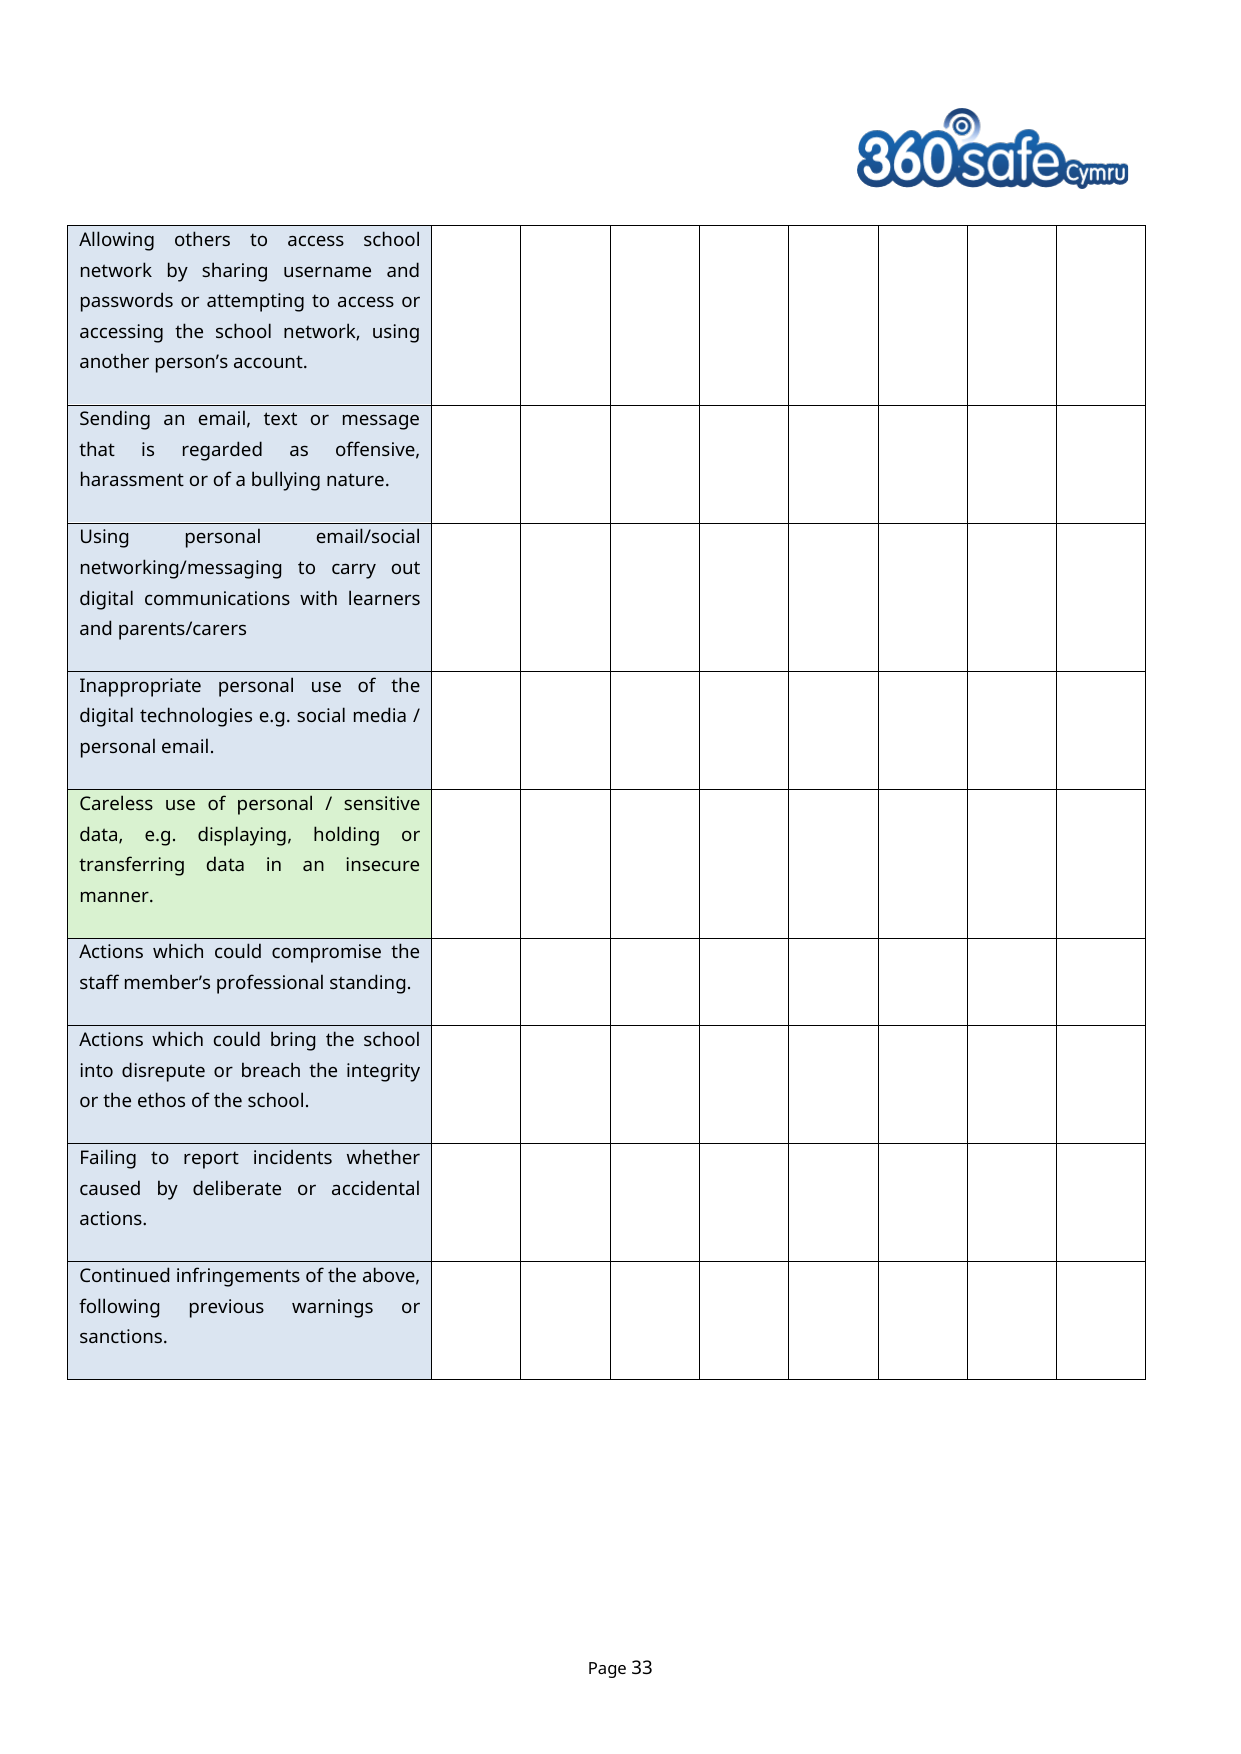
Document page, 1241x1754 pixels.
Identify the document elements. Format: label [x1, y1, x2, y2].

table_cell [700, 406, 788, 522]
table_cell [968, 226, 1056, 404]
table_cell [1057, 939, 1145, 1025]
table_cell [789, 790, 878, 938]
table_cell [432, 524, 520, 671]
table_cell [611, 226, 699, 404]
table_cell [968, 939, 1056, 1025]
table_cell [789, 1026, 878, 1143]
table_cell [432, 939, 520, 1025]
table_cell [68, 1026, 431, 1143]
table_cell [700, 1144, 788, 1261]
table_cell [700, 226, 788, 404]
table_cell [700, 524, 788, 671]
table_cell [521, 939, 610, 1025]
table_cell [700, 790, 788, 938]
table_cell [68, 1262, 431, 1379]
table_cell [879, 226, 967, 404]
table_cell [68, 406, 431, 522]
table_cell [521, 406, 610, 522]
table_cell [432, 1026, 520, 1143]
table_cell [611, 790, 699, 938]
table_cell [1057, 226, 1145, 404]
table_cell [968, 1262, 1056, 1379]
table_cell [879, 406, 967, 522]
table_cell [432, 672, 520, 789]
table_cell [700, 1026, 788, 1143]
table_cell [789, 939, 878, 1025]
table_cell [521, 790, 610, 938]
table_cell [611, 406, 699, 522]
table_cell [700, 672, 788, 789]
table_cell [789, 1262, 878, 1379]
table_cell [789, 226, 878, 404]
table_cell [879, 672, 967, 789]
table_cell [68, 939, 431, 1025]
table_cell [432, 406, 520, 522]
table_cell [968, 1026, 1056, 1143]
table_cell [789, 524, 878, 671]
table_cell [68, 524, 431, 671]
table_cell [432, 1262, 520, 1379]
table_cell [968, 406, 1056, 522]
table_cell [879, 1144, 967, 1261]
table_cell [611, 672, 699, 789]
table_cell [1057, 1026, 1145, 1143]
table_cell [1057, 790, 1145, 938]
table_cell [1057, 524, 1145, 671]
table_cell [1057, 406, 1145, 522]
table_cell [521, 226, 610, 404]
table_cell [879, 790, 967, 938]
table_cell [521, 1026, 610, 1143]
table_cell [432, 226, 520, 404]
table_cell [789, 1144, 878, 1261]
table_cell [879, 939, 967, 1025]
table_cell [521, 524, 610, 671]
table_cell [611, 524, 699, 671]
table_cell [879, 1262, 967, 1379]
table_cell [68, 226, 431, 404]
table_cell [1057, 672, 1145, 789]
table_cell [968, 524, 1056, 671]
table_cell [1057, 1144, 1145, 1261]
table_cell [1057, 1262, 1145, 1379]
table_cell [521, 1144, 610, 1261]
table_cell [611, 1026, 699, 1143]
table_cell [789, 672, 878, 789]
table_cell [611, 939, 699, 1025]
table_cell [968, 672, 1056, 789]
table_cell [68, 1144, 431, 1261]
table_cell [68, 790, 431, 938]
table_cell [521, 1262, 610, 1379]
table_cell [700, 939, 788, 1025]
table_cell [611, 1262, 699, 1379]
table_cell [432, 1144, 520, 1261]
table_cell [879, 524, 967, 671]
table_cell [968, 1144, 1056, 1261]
picture [857, 108, 1129, 189]
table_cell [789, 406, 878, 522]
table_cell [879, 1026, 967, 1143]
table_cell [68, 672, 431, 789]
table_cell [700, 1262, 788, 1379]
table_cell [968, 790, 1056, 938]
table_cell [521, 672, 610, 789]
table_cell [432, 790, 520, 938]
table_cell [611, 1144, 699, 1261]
